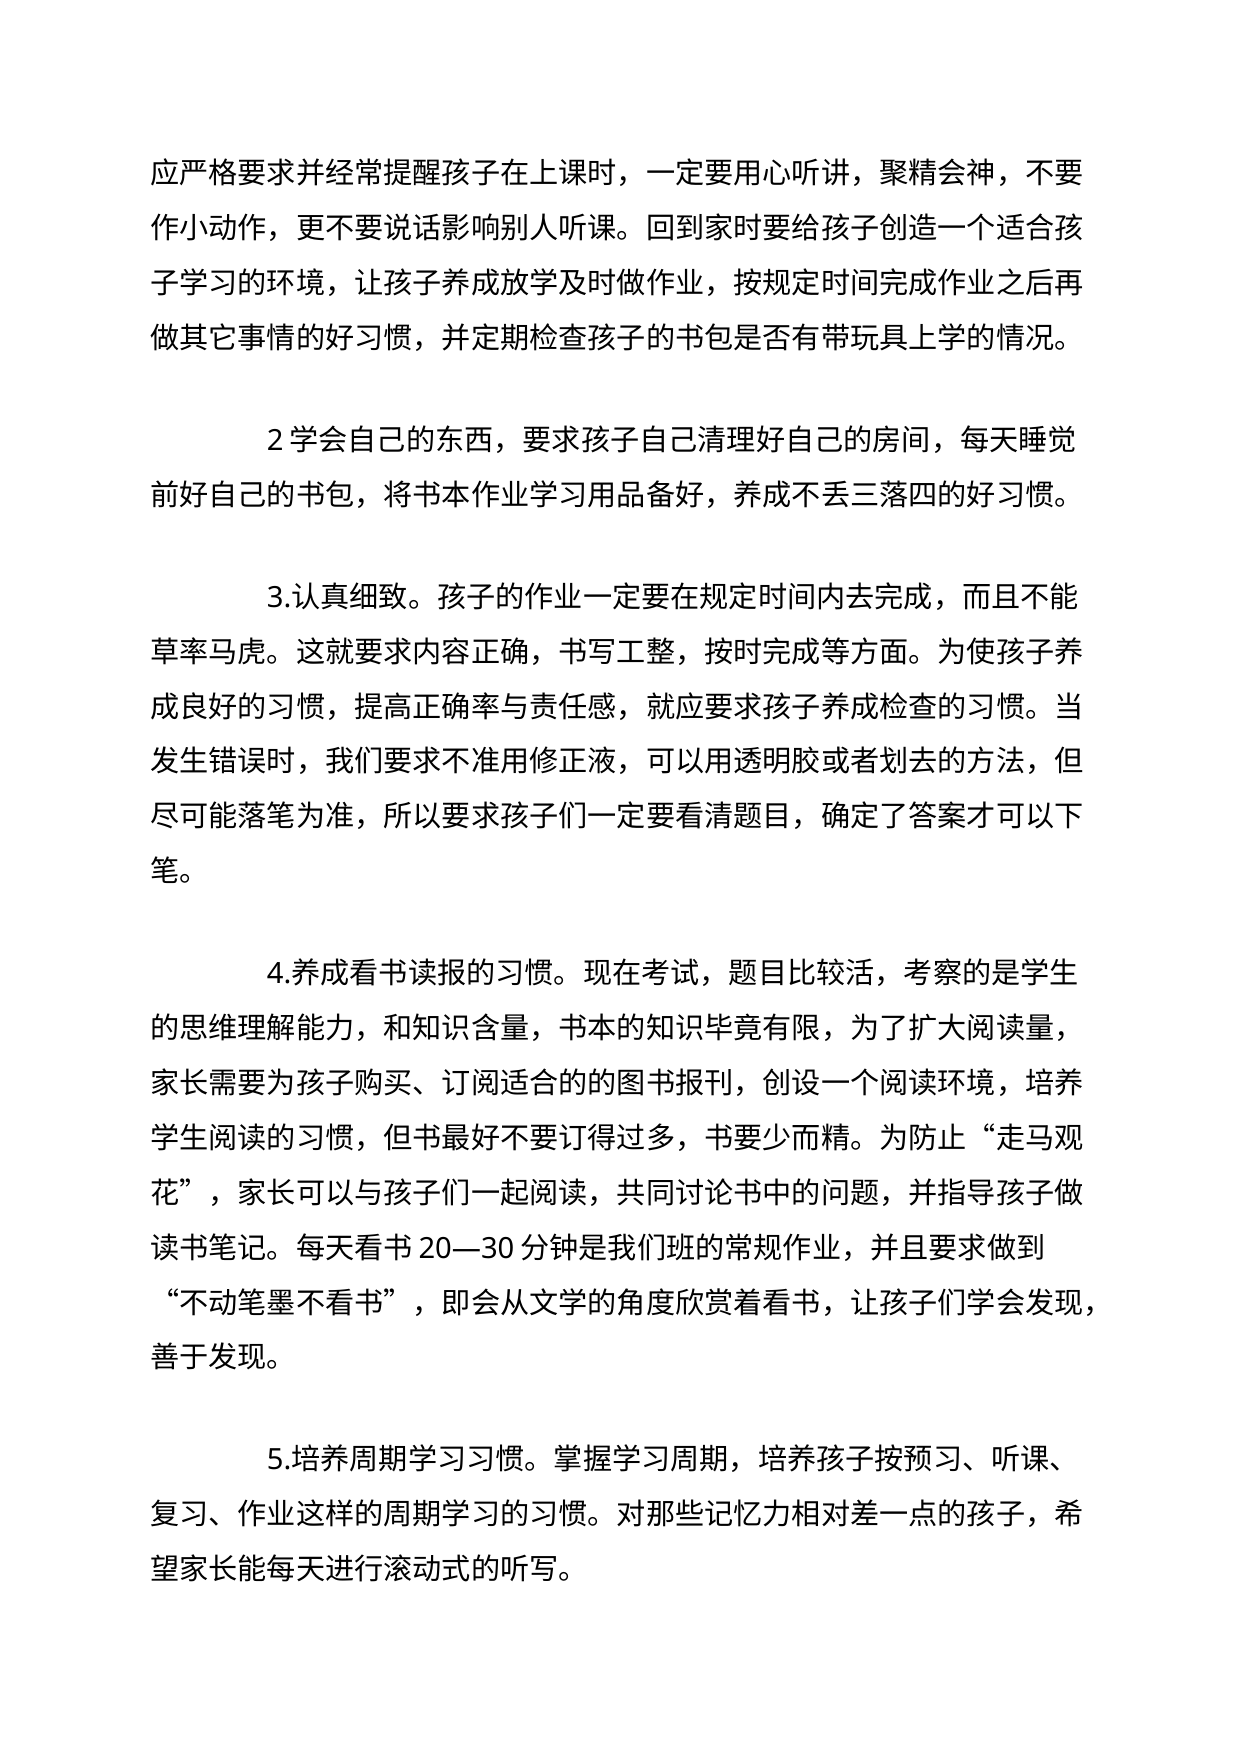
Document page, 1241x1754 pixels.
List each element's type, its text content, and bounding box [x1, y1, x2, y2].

text 5.培养周期学习习惯。掌握学习周期，培养孩子按预习、听课、复习、作业这样的周期学习的习惯。对那些记忆力相对差一点的孩子，希望家长能每天进行滚动式的听写。 [150, 1436, 1090, 1588]
text 3.认真细致。孩子的作业一定要在规定时间内去完成，而且不能草率马虎。这就要求内容正确，书写工整，按时完成等方面。为使孩子养成良好的习惯，提高正确率与责任感，就应要求孩子养成检查的习惯。当发生错误时，我们要求不准用修正液，可以用透明胶或者划去的方法，但尽可能落笔为准，所以要求孩子们一定要看清题目，确定了答案才可以下笔。 [150, 573, 1090, 890]
text 4.养成看书读报的习惯。现在考试，题目比较活，考察的是学生的思维理解能力，和知识含量，书本的知识毕竟有限，为了扩大阅读量，家长需要为孩子购买、订阅适合的的图书报刊，创设一个阅读环境，培养学生阅读的习惯，但书最好不要订得过多，书要少而精。为防止“走马观花”，家长可以与孩子们一起阅读，共同讨论书中的问题，并指导孩子做读书笔记。每天看书20—30分钟是我们班的常规作业，并且要求做到“不动笔墨不看书”，即会从文学的角度欣赏着看书，让孩子们学会发现，善于发现。 [150, 949, 1090, 1376]
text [150, 150, 1090, 357]
text 2学会自己的东西，要求孩子自己清理好自己的房间，每天睡觉前好自己的书包，将书本作业学习用品备好，养成不丢三落四的好习惯。 [150, 416, 1090, 514]
